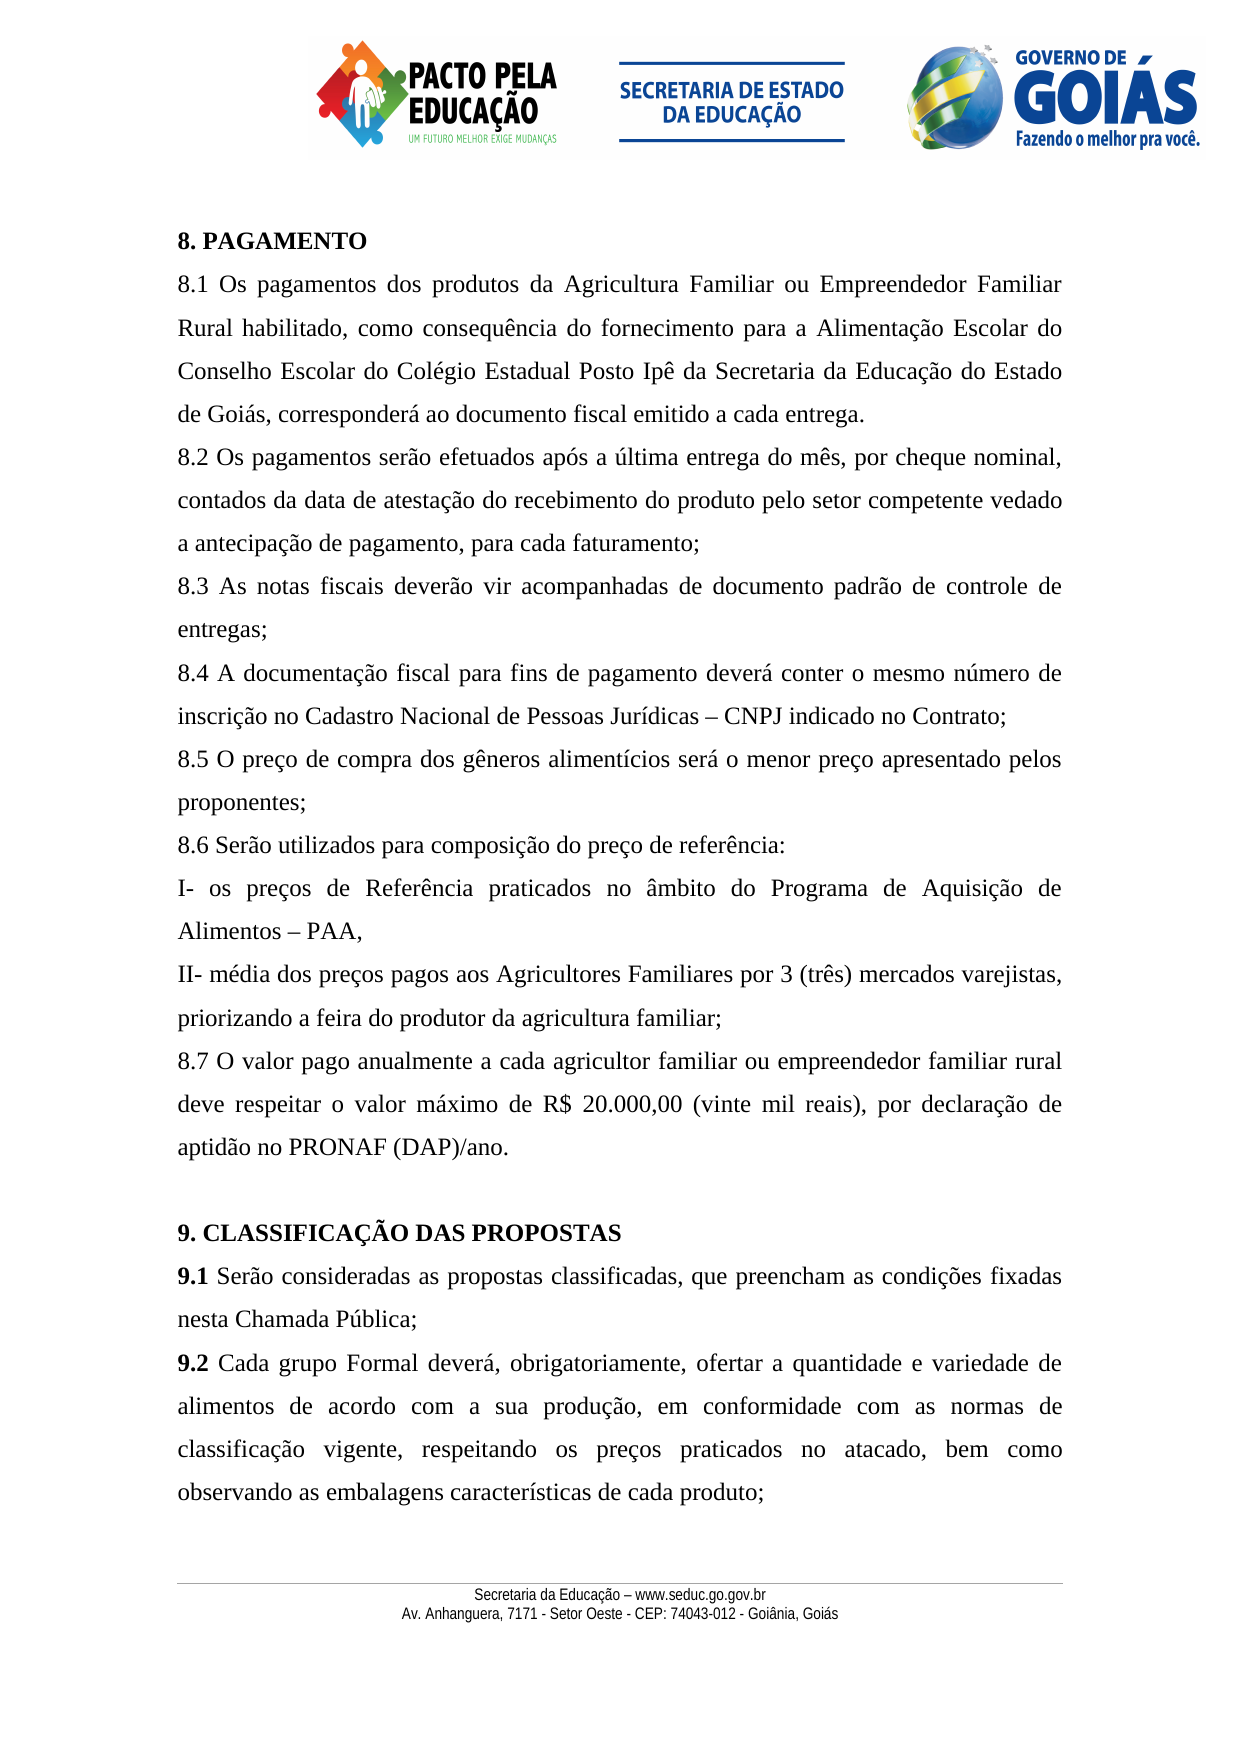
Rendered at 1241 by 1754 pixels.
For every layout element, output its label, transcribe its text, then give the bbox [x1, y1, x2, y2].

text II- média dos preços pagos aos Agricultores Familiares por 3 (três) mercados varejistas, priorizando a feira do produtor da agricultura familiar; [177, 959, 1063, 1031]
text 8.2 Os pagamentos serão efetuados após a última entrega do mês, por cheque nominal, contados da data de atestação do recebimento do produto pelo setor competente vedado a antecipação de pagamento, para cada faturamento; [177, 442, 1063, 557]
picture [307, 36, 1207, 160]
text 9.2 Cada grupo Formal deverá, obrigatoriamente, ofertar a quantidade e variedade de alimentos de acordo com a sua produção, em conformidade com as normas de classificação vigente, respeitando os preços praticados no atacado, bem como observando as embalagens características de cada produto; [177, 1348, 1063, 1506]
text 8. PAGAMENTO [177, 226, 1078, 255]
text 8.3 As notas fiscais deverão vir acompanhadas de documento padrão de controle de entregas; [177, 571, 1063, 643]
text documentação fiscal para fins de pagamento deverá conter o mesmo número de inscrição no Cadastro Nacional de Pessoas Jurídicas – CNPJ indicado no Contrato; [177, 658, 1063, 729]
text 9. CLASSIFICAÇÃO DAS PROPOSTAS [177, 1218, 1063, 1247]
text 8.7 O valor pago anualmente a cada agricultor familiar ou empreendedor familiar rural deve respeitar o valor máximo de R$ 20.000,00 (vinte mil reais), por declaração de aptidão no PRONAF (DAP)/ano. [177, 1046, 1063, 1161]
text 9.1 Serão consideradas as propostas classificadas, que preencham as condições fixadas nesta Chamada Pública; [177, 1261, 1063, 1333]
text 8.6 Serão utilizados para composição do preço de referência: [177, 830, 1063, 859]
text 8.1 Os pagamentos dos produtos da Agricultura Familiar ou Empreendedor Familiar Rural habilitado, como consequência do fornecimento para a Alimentação Escolar do Conselho Escolar do Colégio Estadual Posto Ipê da Secretaria da Educação do Estado de Goiás, corresponderá ao documento fiscal emitido a cada entrega. [177, 269, 1063, 428]
text I- os preços de Referência praticados no âmbito do Programa de Aquisição de Alimentos – PAA, [177, 873, 1063, 945]
text 8.5 O preço de compra dos gêneros alimentícios será o menor preço apresentado pelos proponentes; [177, 744, 1063, 816]
